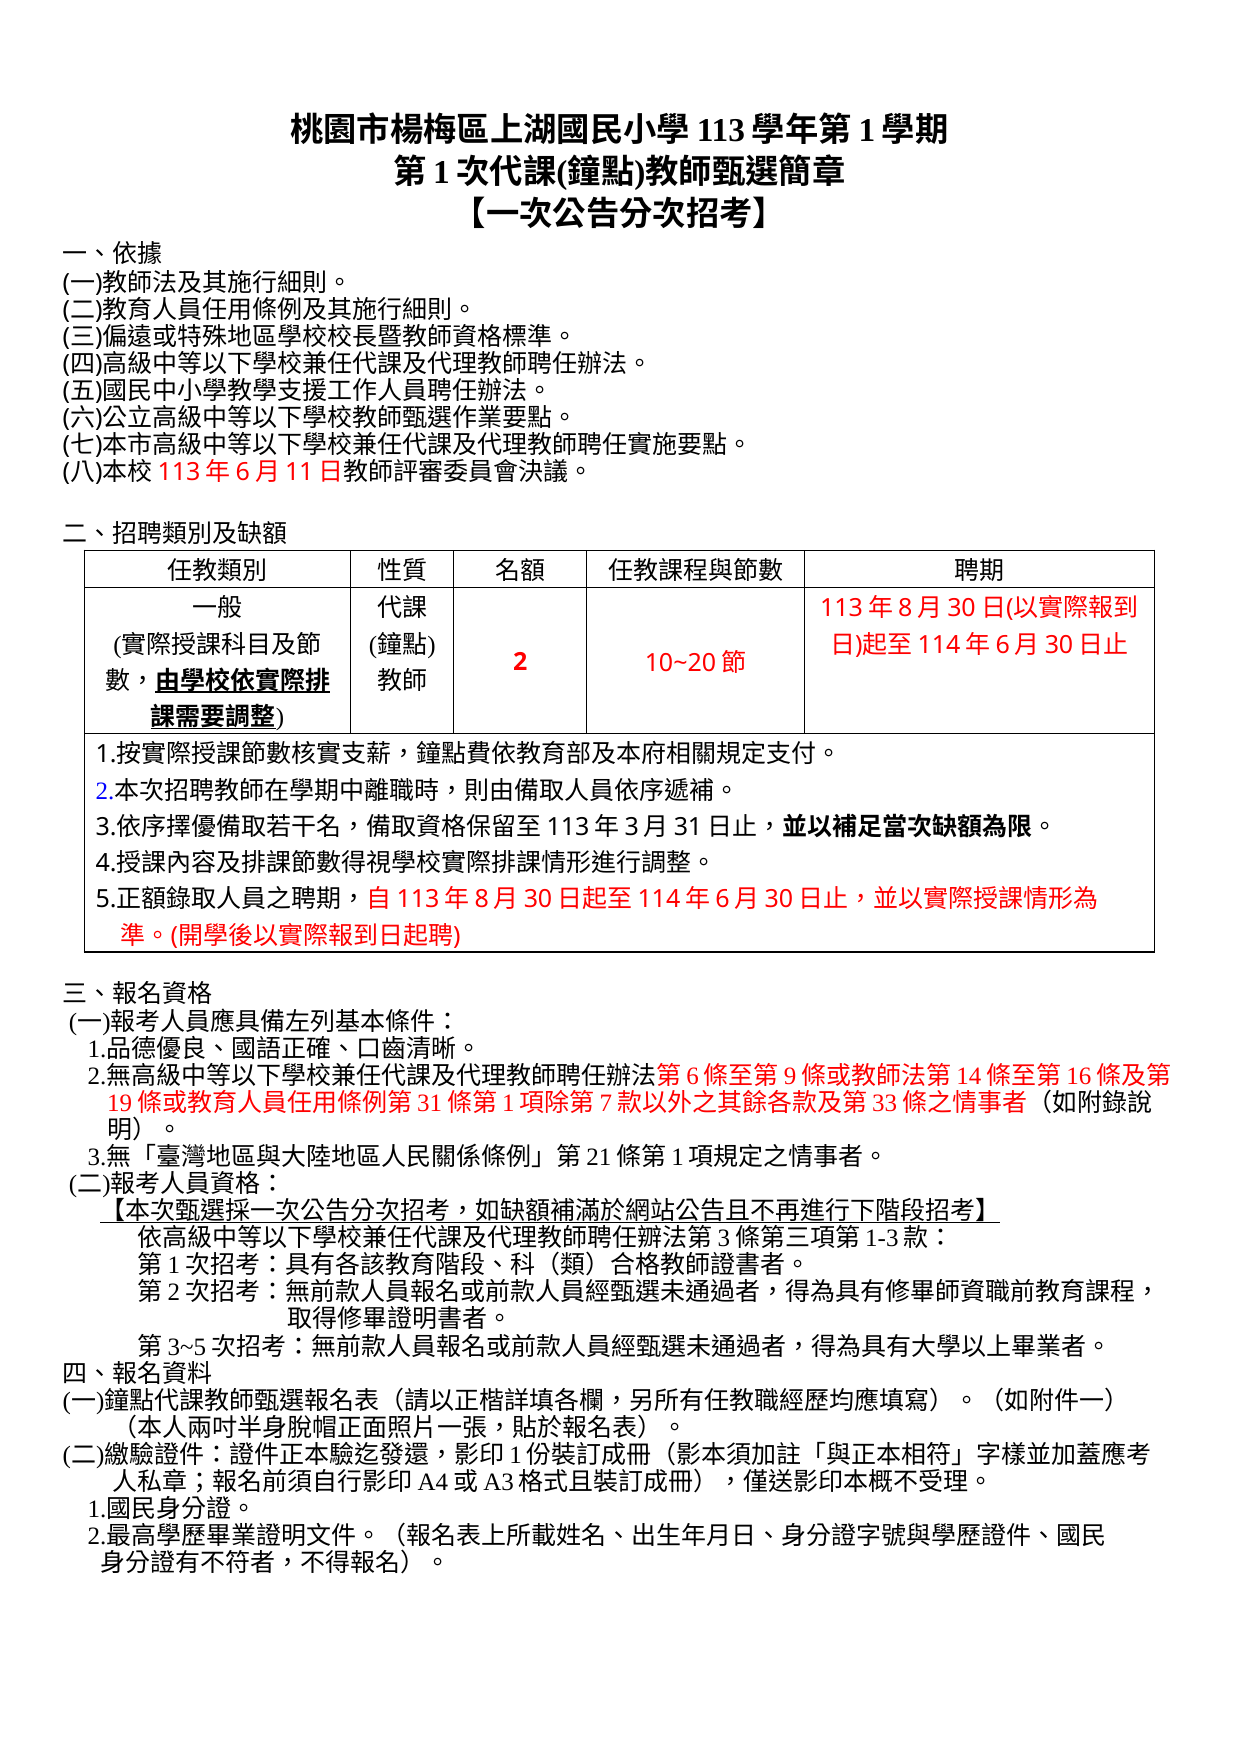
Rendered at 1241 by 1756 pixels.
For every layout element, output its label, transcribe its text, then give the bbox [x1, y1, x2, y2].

text 依高級中等以下學校兼任代課及代理教師聘任辧法第3條第三項第1-3款： [137, 1225, 1176, 1252]
table_header 聘期 [805, 551, 1154, 587]
text (六)公立高級中等以下學校教師甄選作業要點。 [62, 405, 1176, 432]
text 一、依據 [62, 233, 1176, 269]
text (二)教育人員任用條例及其施行細則。 [62, 297, 1176, 324]
text 第3~5次招考：無前款人員報名或前款人員經甄選未通過者，得為具有大學以上畢業者。 [137, 1333, 1176, 1360]
text 1.國民身分證。 [87, 1496, 1176, 1523]
text (二)繳驗證件：證件正本驗迄發還，影印1份裝訂成冊（影本須加註「與正本相符」字樣並加蓋應考人私章；報名前須自行影印A4或A3格式且裝訂成冊），僅送影印本概不受理。 [62, 1442, 1176, 1496]
text 身分證有不符者，不得報名）。 [100, 1550, 1176, 1577]
text (一)鐘點代課教師甄選報名表（請以正楷詳填各欄，另所有任教職經歷均應填寫）。（如附件一）（本人兩吋半身脫帽正面照片一張，貼於報名表）。 [62, 1387, 1176, 1442]
text (一)教師法及其施行細則。 [62, 269, 1176, 297]
text 第1次招考：具有各該教育階段、科（類）合格教師證書者。 [137, 1252, 1176, 1279]
table_cell 一般 (實際授課科目及節數，由學校依實際排課需要調整) [85, 588, 350, 733]
text 第2次招考：無前款人員報名或前款人員經甄選未通過者，得為具有修畢師資職前教育課程，取得修畢證明書者。 [137, 1279, 1176, 1333]
text 二、招聘類別及缺額 [62, 513, 1176, 549]
text (八)本校113年6月11日教師評審委員會決議。 [62, 459, 1176, 486]
text (二)報考人員資格： [62, 1171, 1176, 1198]
text 【一次公告分次招考】 [62, 192, 1176, 233]
table_header 任教課程與節數 [587, 551, 804, 587]
text 2.無高級中等以下學校兼任代課及代理教師聘任辦法第6條至第9條或教師法第14條至第16條及第19條或教育人員任用條例第31條第1項除第7款以外之其餘各款及第33條之情事者（如附錄說明）。 [87, 1062, 1176, 1144]
table_cell 2 [454, 588, 586, 733]
table_cell 1.按實際授課節數核實支薪，鐘點費依教育部及本府相關規定支付。 2.本次招聘教師在學期中離職時，則由備取人員依序遞補。 3.依序擇優備取若干名，備取資格保留至113年3月31日止，並以補足當次缺額為限。 4.授課內容及排課節數得視學校實際排課情形進行調整。 5.正額錄取人員之聘期，自113年8月30日起至114年6月30日止，並以實際授課情形為準。(開學後以實際報到日起聘) [85, 734, 1154, 951]
text 【本次甄選採一次公告分次招考，如缺額補滿於網站公告且不再進行下階段招考】 [62, 1198, 1176, 1225]
table_header 性質 [351, 551, 453, 587]
text 四、報名資料 [62, 1360, 1176, 1387]
text 1.品德優良、國語正確、口齒清晰。 [87, 1035, 1176, 1062]
text 第1次代課(鐘點)教師甄選簡章 [62, 150, 1176, 192]
text 三、報名資格 [62, 981, 1176, 1008]
table_header 任教類別 [85, 551, 350, 587]
table_cell 代課(鐘點)教師 [351, 588, 453, 733]
text (七)本市高級中等以下學校兼任代課及代理教師聘任實施要點。 [62, 432, 1176, 459]
text 桃園市楊梅區上湖國民小學113學年第1學期 [62, 108, 1176, 150]
text (四)高級中等以下學校兼任代課及代理教師聘任辦法。 [62, 351, 1176, 378]
table_cell 10~20節 [587, 588, 804, 733]
table_header 名額 [454, 551, 586, 587]
text 3.無「臺灣地區與大陸地區人民關係條例」第21條第1項規定之情事者。 [87, 1144, 1176, 1171]
text 2.最高學歷畢業證明文件。（報名表上所載姓名、出生年月日、身分證字號與學歷證件、國民 [87, 1523, 1176, 1550]
text (五)國民中小學教學支援工作人員聘任辦法。 [62, 378, 1176, 405]
text (一)報考人員應具備左列基本條件： [62, 1008, 1176, 1035]
text (三)偏遠或特殊地區學校校長暨教師資格標準。 [62, 324, 1176, 351]
table_cell 113年8月30日(以實際報到日)起至114年6月30日止 [805, 588, 1154, 733]
